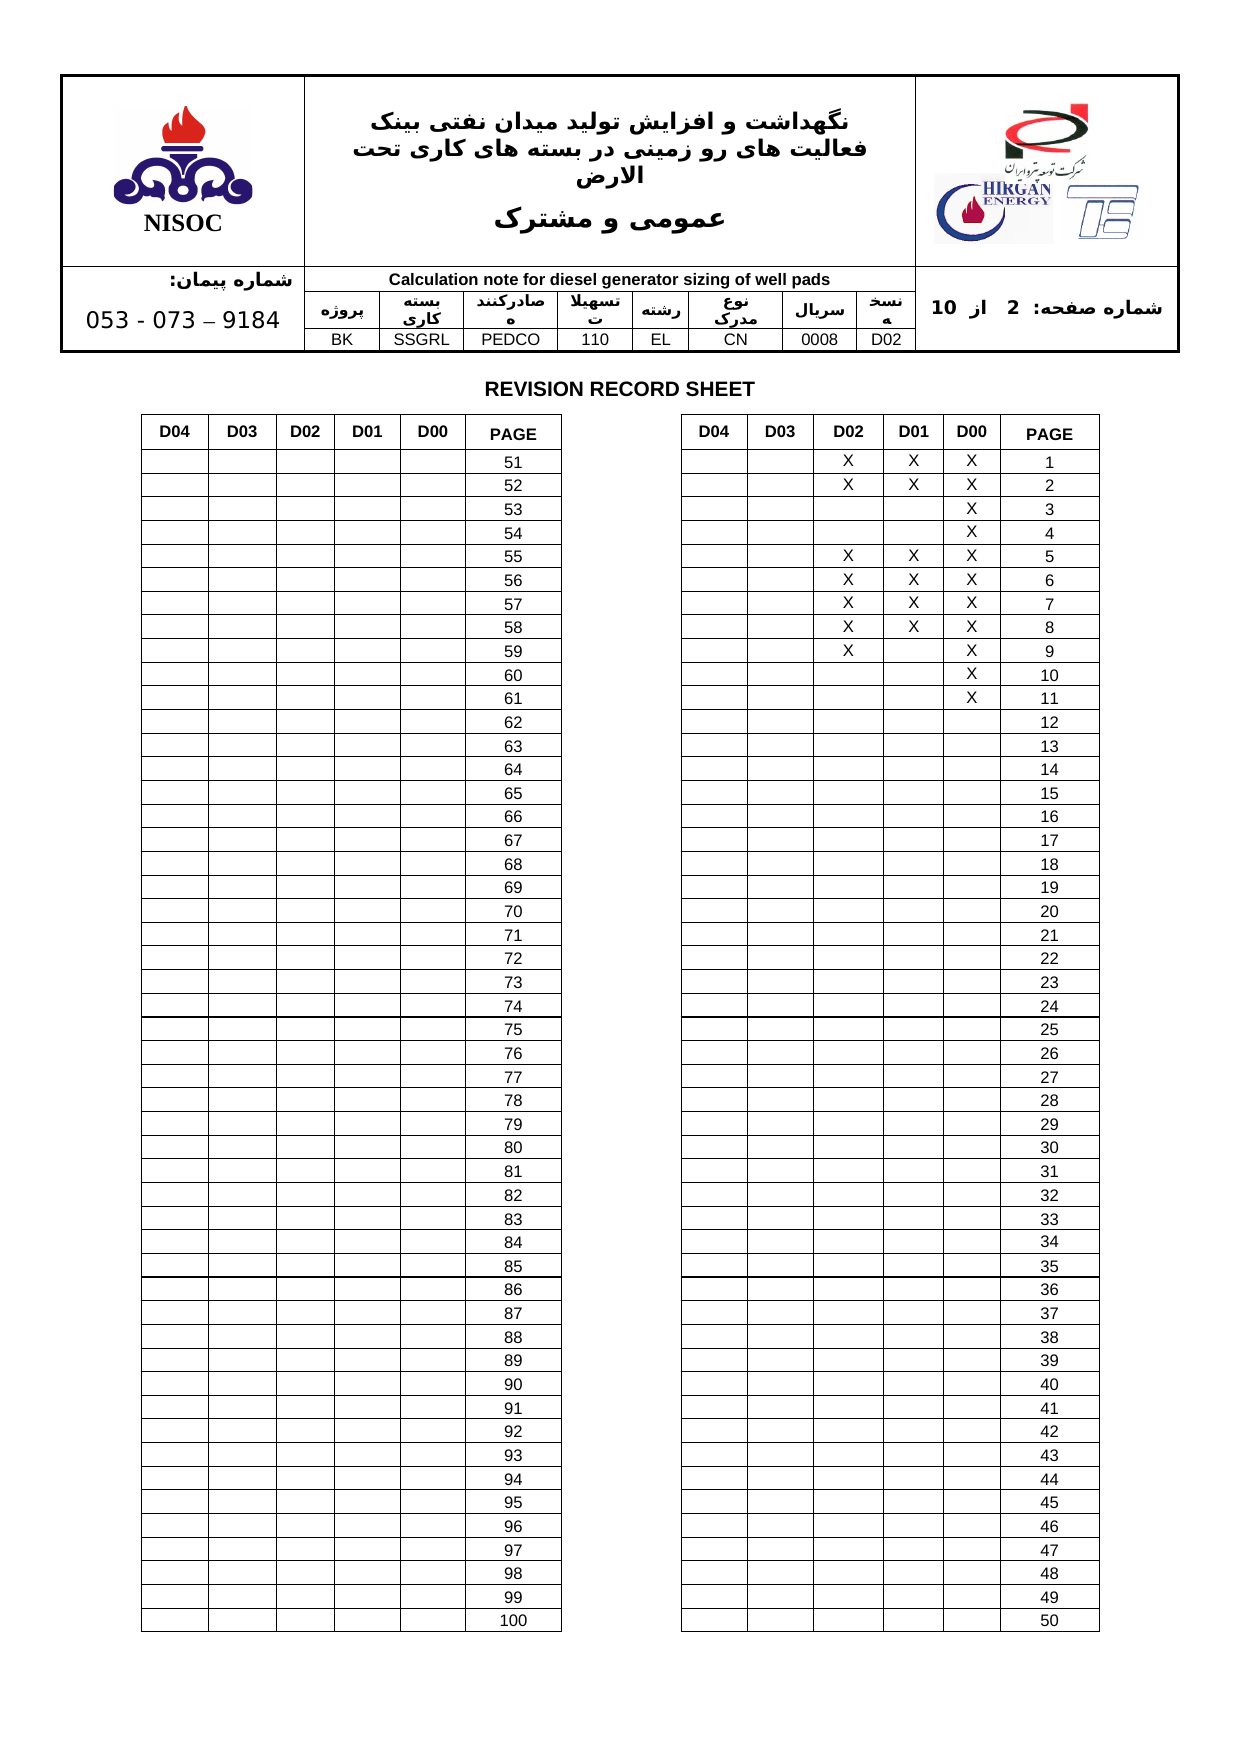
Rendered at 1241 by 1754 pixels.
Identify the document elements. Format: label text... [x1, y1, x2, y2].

table_cell [209, 899, 276, 922]
table_cell [142, 970, 208, 993]
table_cell [748, 1207, 813, 1229]
table_cell [748, 450, 813, 472]
table_cell [682, 876, 747, 898]
table_cell [209, 1065, 276, 1087]
table_cell 40 [1001, 1372, 1099, 1395]
table_cell [748, 757, 813, 780]
table_cell 13 [1001, 734, 1099, 756]
table_cell [401, 1112, 465, 1134]
table_cell [884, 899, 943, 922]
table_cell [209, 1396, 276, 1418]
table_cell [277, 663, 334, 685]
table_cell [142, 1088, 208, 1111]
table_cell [401, 828, 465, 851]
table_cell [748, 1065, 813, 1087]
table_cell [335, 1585, 400, 1607]
table_cell [682, 1207, 747, 1229]
table_cell [142, 805, 208, 827]
table_cell [944, 1467, 1000, 1489]
table_cell 64 [466, 757, 561, 780]
table_cell [401, 852, 465, 874]
table_cell X [944, 497, 1000, 520]
table_cell [335, 1561, 400, 1584]
table_cell [748, 1514, 813, 1537]
table_header D02 [814, 415, 883, 449]
table_cell [944, 1207, 1000, 1229]
table_cell 14 [1001, 757, 1099, 780]
table_cell [944, 1230, 1000, 1253]
table_cell [277, 852, 334, 874]
table_cell X [814, 568, 883, 591]
table_cell [682, 946, 747, 969]
table_cell [142, 1325, 208, 1347]
table_cell 51 [466, 450, 561, 472]
table_cell [209, 1136, 276, 1158]
table_cell 32 [1001, 1183, 1099, 1206]
table_cell [335, 1065, 400, 1087]
table_cell 78 [466, 1088, 561, 1111]
table_cell X [814, 592, 883, 614]
table_cell [944, 1490, 1000, 1513]
table_cell [748, 710, 813, 733]
table_cell [209, 1538, 276, 1560]
table_cell [142, 1609, 208, 1631]
table_cell [142, 497, 208, 520]
table_cell [142, 781, 208, 803]
table_cell [401, 450, 465, 472]
table_header D04 [682, 415, 747, 449]
table_cell 55 [466, 545, 561, 567]
table_cell [277, 1065, 334, 1087]
table_cell 91 [466, 1396, 561, 1418]
table_cell 60 [466, 663, 561, 685]
table_cell [142, 1254, 208, 1276]
table_cell [401, 757, 465, 780]
table_cell [944, 1443, 1000, 1466]
table_cell [884, 663, 943, 685]
table_cell [814, 946, 883, 969]
table_header D00 [401, 415, 465, 449]
table_cell [401, 970, 465, 993]
table_cell [944, 805, 1000, 827]
table_cell 48 [1001, 1561, 1099, 1584]
table_cell 71 [466, 923, 561, 945]
table_cell [142, 1301, 208, 1324]
table_cell 83 [466, 1207, 561, 1229]
table_cell [209, 450, 276, 472]
table_cell [209, 970, 276, 993]
table_cell 89 [466, 1349, 561, 1371]
table_cell [335, 1088, 400, 1111]
table_cell [748, 946, 813, 969]
table_cell [682, 970, 747, 993]
table_cell [142, 1443, 208, 1466]
table_cell [277, 757, 334, 780]
table_cell [335, 1419, 400, 1442]
table_cell [335, 710, 400, 733]
table_cell [814, 686, 883, 709]
table_cell [277, 1254, 334, 1276]
table_cell [944, 994, 1000, 1016]
table_cell [944, 1419, 1000, 1442]
table_cell [277, 592, 334, 614]
table_cell 15 [1001, 781, 1099, 803]
table_cell [401, 1207, 465, 1229]
table_cell 16 [1001, 805, 1099, 827]
table_cell X [884, 615, 943, 638]
table_cell [884, 946, 943, 969]
table_cell [814, 1183, 883, 1206]
table_cell [401, 805, 465, 827]
table_cell [682, 781, 747, 803]
table_cell [884, 1514, 943, 1537]
table_cell [884, 876, 943, 898]
table_cell [335, 757, 400, 780]
table_cell [401, 1467, 465, 1489]
table_cell [682, 828, 747, 851]
table_cell [748, 615, 813, 638]
table_cell 98 [466, 1561, 561, 1584]
table_cell [814, 1301, 883, 1324]
table_cell [682, 1396, 747, 1418]
table_cell [944, 781, 1000, 803]
table_cell [142, 946, 208, 969]
table_cell [142, 1041, 208, 1064]
table_cell 73 [466, 970, 561, 993]
table_cell [209, 923, 276, 945]
table_cell [814, 521, 883, 543]
table_cell [277, 1467, 334, 1489]
table_cell [748, 1112, 813, 1134]
table_cell [682, 1136, 747, 1158]
table_cell [401, 592, 465, 614]
table_cell [944, 1561, 1000, 1584]
table_cell 95 [466, 1490, 561, 1513]
table_cell [142, 899, 208, 922]
table_cell [401, 545, 465, 567]
table_cell [682, 545, 747, 567]
table_cell [277, 1396, 334, 1418]
table_cell [277, 1585, 334, 1607]
table_cell [944, 757, 1000, 780]
table_cell [277, 568, 334, 591]
table_cell 24 [1001, 994, 1099, 1016]
table_cell [682, 1112, 747, 1134]
table_cell [884, 1585, 943, 1607]
table_cell [209, 663, 276, 685]
table_cell [682, 1443, 747, 1466]
table_cell [814, 1136, 883, 1158]
table_cell X [814, 545, 883, 567]
table_cell 49 [1001, 1585, 1099, 1607]
table_cell [748, 663, 813, 685]
table_cell [748, 1372, 813, 1395]
table_cell 20 [1001, 899, 1099, 922]
table_cell [884, 1065, 943, 1087]
table_cell [209, 1301, 276, 1324]
table_cell [142, 639, 208, 662]
table_cell [884, 734, 943, 756]
table_cell [401, 639, 465, 662]
table_cell [209, 1585, 276, 1607]
table_cell [142, 1538, 208, 1560]
table_cell [748, 1349, 813, 1371]
table_cell 21 [1001, 923, 1099, 945]
table_cell [884, 1419, 943, 1442]
table_cell 11 [1001, 686, 1099, 709]
table_cell [277, 1372, 334, 1395]
table_cell [209, 1254, 276, 1276]
table_cell 77 [466, 1065, 561, 1087]
table_cell 70 [466, 899, 561, 922]
table_cell [814, 1419, 883, 1442]
table_cell [884, 1018, 943, 1040]
table_cell [814, 1514, 883, 1537]
table_cell [277, 1419, 334, 1442]
table_cell 92 [466, 1419, 561, 1442]
table_cell [277, 923, 334, 945]
table_cell 42 [1001, 1419, 1099, 1442]
table_cell [748, 1396, 813, 1418]
table_cell [884, 1041, 943, 1064]
table_cell 100 [466, 1609, 561, 1631]
table_header [562, 414, 681, 1631]
table_cell [682, 521, 747, 543]
table_cell [944, 923, 1000, 945]
table_cell [682, 686, 747, 709]
table_cell [142, 1159, 208, 1182]
table_cell [209, 1183, 276, 1206]
table_cell [209, 1325, 276, 1347]
table_cell [277, 1018, 334, 1040]
table_cell [682, 1609, 747, 1631]
table_cell [748, 1136, 813, 1158]
table_cell [142, 663, 208, 685]
table_cell [682, 1183, 747, 1206]
table_cell [209, 1372, 276, 1395]
table_cell [335, 1538, 400, 1560]
table_cell [142, 1136, 208, 1158]
table_cell [748, 734, 813, 756]
table_cell [401, 946, 465, 969]
table_cell [884, 521, 943, 543]
table_cell [682, 1230, 747, 1253]
table_cell [277, 970, 334, 993]
table_cell [335, 568, 400, 591]
table_cell [814, 663, 883, 685]
table_cell [748, 899, 813, 922]
table_cell [748, 805, 813, 827]
table_cell [401, 1325, 465, 1347]
table_cell [277, 545, 334, 567]
table_cell [944, 1585, 1000, 1607]
table_cell [209, 757, 276, 780]
table_cell [814, 497, 883, 520]
table_cell 59 [466, 639, 561, 662]
table_cell [401, 686, 465, 709]
table_cell [748, 1088, 813, 1111]
table_cell [884, 970, 943, 993]
table_cell X [944, 568, 1000, 591]
table_cell 87 [466, 1301, 561, 1324]
table_cell 80 [466, 1136, 561, 1158]
table_cell [748, 1159, 813, 1182]
table_cell 47 [1001, 1538, 1099, 1560]
table_cell [142, 521, 208, 543]
table_cell [209, 1207, 276, 1229]
table_cell 31 [1001, 1159, 1099, 1182]
table_cell [814, 781, 883, 803]
table_cell 88 [466, 1325, 561, 1347]
table_cell [944, 1349, 1000, 1371]
table_cell 90 [466, 1372, 561, 1395]
table_cell X [944, 474, 1000, 496]
table_cell [142, 1018, 208, 1040]
table_cell [682, 1088, 747, 1111]
table_cell [401, 734, 465, 756]
table_cell [401, 1159, 465, 1182]
table_cell [335, 1609, 400, 1631]
table_cell [944, 734, 1000, 756]
table_cell [748, 1301, 813, 1324]
table_cell X [944, 545, 1000, 567]
table_cell [884, 1490, 943, 1513]
table_cell [401, 710, 465, 733]
table_cell 2 [1001, 474, 1099, 496]
table_cell [814, 757, 883, 780]
table_cell [884, 1372, 943, 1395]
table_cell 17 [1001, 828, 1099, 851]
table_cell [335, 686, 400, 709]
table_cell [142, 994, 208, 1016]
table_cell [748, 686, 813, 709]
table_cell [209, 1419, 276, 1442]
table_cell 19 [1001, 876, 1099, 898]
table_cell 63 [466, 734, 561, 756]
table_cell [884, 1609, 943, 1631]
table_cell [209, 1561, 276, 1584]
table_cell [142, 1207, 208, 1229]
table_cell [209, 994, 276, 1016]
table_cell [209, 1230, 276, 1253]
table_cell 43 [1001, 1443, 1099, 1466]
table_cell [401, 1041, 465, 1064]
table_cell [884, 1467, 943, 1489]
table_cell [277, 1561, 334, 1584]
table_cell [142, 1372, 208, 1395]
table_cell [682, 1490, 747, 1513]
table_cell 27 [1001, 1065, 1099, 1087]
picture [113, 106, 253, 208]
table_cell [142, 1396, 208, 1418]
table_cell [884, 1183, 943, 1206]
table_cell 35 [1001, 1254, 1099, 1276]
table_cell [209, 545, 276, 567]
table_cell [814, 1349, 883, 1371]
table_cell 86 [466, 1278, 561, 1300]
table_cell 96 [466, 1514, 561, 1537]
table_cell [277, 734, 334, 756]
table_cell X [944, 639, 1000, 662]
table_cell [884, 805, 943, 827]
table_cell [142, 450, 208, 472]
table_cell 5 [1001, 545, 1099, 567]
table_cell X [884, 474, 943, 496]
table_cell [401, 1396, 465, 1418]
table_cell [401, 1538, 465, 1560]
table_cell [401, 1254, 465, 1276]
table_cell 12 [1001, 710, 1099, 733]
table_cell [209, 474, 276, 496]
table_cell [142, 1112, 208, 1134]
table_cell [682, 1018, 747, 1040]
table_cell [814, 923, 883, 945]
table_cell [401, 1561, 465, 1584]
table_cell [682, 592, 747, 614]
table_cell [944, 1396, 1000, 1418]
table_cell X [814, 450, 883, 472]
table_cell 57 [466, 592, 561, 614]
table_cell 68 [466, 852, 561, 874]
table_cell [814, 1041, 883, 1064]
table_cell [277, 946, 334, 969]
table_cell X [814, 474, 883, 496]
table_cell [884, 1278, 943, 1300]
table_cell [814, 805, 883, 827]
table_cell [142, 1467, 208, 1489]
table_header D02 [277, 415, 334, 449]
table_cell 36 [1001, 1278, 1099, 1300]
table_cell 85 [466, 1254, 561, 1276]
table_cell [277, 639, 334, 662]
table_cell 28 [1001, 1088, 1099, 1111]
table_cell [884, 1088, 943, 1111]
text REVISION RECORD SHEET [89, 377, 1152, 401]
table_cell [814, 1538, 883, 1560]
table_cell 3 [1001, 497, 1099, 520]
table_cell [335, 923, 400, 945]
table_cell [814, 1372, 883, 1395]
table_cell [682, 710, 747, 733]
table_cell 84 [466, 1230, 561, 1253]
table_cell [335, 1396, 400, 1418]
table_cell X [814, 615, 883, 638]
table_cell [277, 899, 334, 922]
table_cell X [814, 639, 883, 662]
table_cell [277, 994, 334, 1016]
table_cell [748, 1018, 813, 1040]
table_cell 4 [1001, 521, 1099, 543]
table_cell [682, 899, 747, 922]
table_cell [944, 1041, 1000, 1064]
table_cell [209, 1467, 276, 1489]
table_cell [209, 734, 276, 756]
table_cell [277, 781, 334, 803]
table_cell [944, 1278, 1000, 1300]
table_cell 66 [466, 805, 561, 827]
table_cell [277, 805, 334, 827]
table_cell [748, 923, 813, 945]
table_cell [748, 568, 813, 591]
table_cell [884, 639, 943, 662]
table_cell [335, 1349, 400, 1371]
table_cell 58 [466, 615, 561, 638]
table_cell [335, 1254, 400, 1276]
table_cell X [944, 686, 1000, 709]
table_cell [335, 1018, 400, 1040]
table_cell [142, 1183, 208, 1206]
table_cell 34 [1001, 1230, 1099, 1253]
table_cell [748, 639, 813, 662]
table_cell 81 [466, 1159, 561, 1182]
table_cell [142, 1561, 208, 1584]
table_cell [944, 1112, 1000, 1134]
table_cell 46 [1001, 1514, 1099, 1537]
picture [934, 103, 1089, 244]
table_cell [884, 1301, 943, 1324]
table_cell [401, 663, 465, 685]
table_cell 38 [1001, 1325, 1099, 1347]
table_cell 22 [1001, 946, 1099, 969]
table_cell 72 [466, 946, 561, 969]
table_header D00 [944, 415, 1000, 449]
table_cell [884, 781, 943, 803]
table_cell [944, 1514, 1000, 1537]
table_cell [944, 970, 1000, 993]
table_cell [335, 1230, 400, 1253]
table_cell [944, 1065, 1000, 1087]
table_cell [814, 1112, 883, 1134]
table_cell [335, 1041, 400, 1064]
table_cell [944, 1538, 1000, 1560]
table_cell 97 [466, 1538, 561, 1560]
table_cell [142, 734, 208, 756]
table_cell [944, 1325, 1000, 1347]
table_cell [209, 1514, 276, 1537]
table_cell [814, 1230, 883, 1253]
table_cell [748, 592, 813, 614]
table_cell [944, 946, 1000, 969]
table_cell 10 [1001, 663, 1099, 685]
table_cell [682, 805, 747, 827]
table_cell [814, 1278, 883, 1300]
table_cell [209, 710, 276, 733]
table_cell [748, 852, 813, 874]
table_cell X [944, 521, 1000, 543]
table_cell [884, 923, 943, 945]
table_cell [401, 1278, 465, 1300]
table_cell [277, 710, 334, 733]
table_cell [884, 710, 943, 733]
table_cell [142, 568, 208, 591]
table_cell [682, 497, 747, 520]
table_cell [401, 1136, 465, 1158]
table_cell [814, 828, 883, 851]
table_cell 52 [466, 474, 561, 496]
table_cell [682, 734, 747, 756]
table_cell [682, 1585, 747, 1607]
table_cell [209, 592, 276, 614]
table_cell [814, 1325, 883, 1347]
table_cell [814, 852, 883, 874]
table_cell [884, 1159, 943, 1182]
table_cell [335, 1136, 400, 1158]
table_cell [401, 1349, 465, 1371]
table_cell [748, 1230, 813, 1253]
table_cell [748, 1443, 813, 1466]
table_cell [884, 1207, 943, 1229]
table_cell [209, 1443, 276, 1466]
table_cell [277, 1490, 334, 1513]
table_cell [142, 686, 208, 709]
table_cell [142, 592, 208, 614]
table_cell [944, 1372, 1000, 1395]
table_cell [335, 852, 400, 874]
table_cell [277, 876, 334, 898]
table_cell 30 [1001, 1136, 1099, 1158]
table_cell [335, 1159, 400, 1182]
table_cell [748, 1538, 813, 1560]
table_cell [884, 497, 943, 520]
table_cell [748, 521, 813, 543]
table_cell [335, 1372, 400, 1395]
table_cell [884, 1349, 943, 1371]
table_cell [682, 1514, 747, 1537]
table_cell [335, 497, 400, 520]
table_cell [401, 474, 465, 496]
table_cell [277, 1609, 334, 1631]
table_cell [142, 1514, 208, 1537]
table_cell [748, 994, 813, 1016]
table_cell [335, 592, 400, 614]
table_cell [814, 899, 883, 922]
table_cell [682, 1467, 747, 1489]
table_cell X [884, 592, 943, 614]
table_cell [335, 1278, 400, 1300]
table_cell [682, 1065, 747, 1087]
table_cell [944, 1136, 1000, 1158]
table_cell 99 [466, 1585, 561, 1607]
table_cell [884, 1112, 943, 1134]
table_cell [884, 1136, 943, 1158]
table_cell [884, 1538, 943, 1560]
table_cell [682, 994, 747, 1016]
table_header D01 [884, 415, 943, 449]
table_cell [335, 1443, 400, 1466]
table_cell [682, 615, 747, 638]
table_cell [814, 876, 883, 898]
table_cell 44 [1001, 1467, 1099, 1489]
table_header D01 [335, 415, 400, 449]
table_cell [884, 1396, 943, 1418]
table_cell [814, 970, 883, 993]
table_cell [814, 1065, 883, 1087]
table_cell [682, 1278, 747, 1300]
table_cell [884, 994, 943, 1016]
table_header D04 [142, 415, 208, 449]
table_cell [335, 781, 400, 803]
table_cell [277, 521, 334, 543]
table_cell [748, 1585, 813, 1607]
table_cell [335, 1467, 400, 1489]
table_cell [748, 545, 813, 567]
table_cell [277, 497, 334, 520]
table_cell [682, 1254, 747, 1276]
table_cell [748, 781, 813, 803]
table_cell 6 [1001, 568, 1099, 591]
table_cell [884, 1443, 943, 1466]
table_cell [209, 1159, 276, 1182]
table_cell [209, 686, 276, 709]
table_cell [401, 923, 465, 945]
table_cell [277, 1230, 334, 1253]
table_cell [814, 1443, 883, 1466]
table_cell [209, 497, 276, 520]
table_cell [682, 1349, 747, 1371]
table_cell [401, 1183, 465, 1206]
table_cell [944, 1159, 1000, 1182]
table_cell 53 [466, 497, 561, 520]
table_cell [209, 946, 276, 969]
table_cell [682, 852, 747, 874]
table_cell [814, 1561, 883, 1584]
table_cell [748, 1325, 813, 1347]
table_cell [209, 852, 276, 874]
table_cell [944, 1183, 1000, 1206]
table_cell [277, 1443, 334, 1466]
table_cell [335, 805, 400, 827]
table_cell [209, 781, 276, 803]
table_cell [401, 1088, 465, 1111]
table_cell [277, 1136, 334, 1158]
table_cell [335, 970, 400, 993]
table_cell [142, 1585, 208, 1607]
table_cell X [884, 450, 943, 472]
table_cell 23 [1001, 970, 1099, 993]
table_cell [277, 1183, 334, 1206]
table_cell [401, 899, 465, 922]
table_cell [748, 1041, 813, 1064]
table_cell [209, 828, 276, 851]
table_cell 62 [466, 710, 561, 733]
table_cell 75 [466, 1018, 561, 1040]
table_cell [944, 1018, 1000, 1040]
table_cell [209, 1490, 276, 1513]
table_cell [335, 521, 400, 543]
table_cell [884, 1230, 943, 1253]
table_cell [209, 1349, 276, 1371]
table_cell [814, 1159, 883, 1182]
table_cell [748, 1254, 813, 1276]
table_cell [277, 1088, 334, 1111]
table_cell 65 [466, 781, 561, 803]
table_cell 45 [1001, 1490, 1099, 1513]
table_cell [142, 876, 208, 898]
table_cell [944, 1609, 1000, 1631]
table_cell [944, 876, 1000, 898]
table_cell [209, 1018, 276, 1040]
table_cell [142, 852, 208, 874]
table_cell [748, 1278, 813, 1300]
table_cell [884, 1254, 943, 1276]
table_cell [682, 450, 747, 472]
table_cell [335, 994, 400, 1016]
table_cell [748, 497, 813, 520]
table_cell [335, 663, 400, 685]
table_cell 29 [1001, 1112, 1099, 1134]
table_cell [335, 545, 400, 567]
table_cell [142, 1419, 208, 1442]
table_cell [209, 1041, 276, 1064]
table_cell [277, 1349, 334, 1371]
table_cell [814, 1609, 883, 1631]
table_cell [335, 1112, 400, 1134]
table_cell [748, 1419, 813, 1442]
table_cell 39 [1001, 1349, 1099, 1371]
table_cell [401, 1065, 465, 1087]
table_cell [814, 1396, 883, 1418]
table_cell X [884, 568, 943, 591]
table_cell [944, 828, 1000, 851]
table_cell 79 [466, 1112, 561, 1134]
table_cell [401, 1585, 465, 1607]
table_cell [209, 639, 276, 662]
table_cell [142, 1230, 208, 1253]
table_cell [682, 474, 747, 496]
table_cell [209, 1112, 276, 1134]
table_cell [814, 710, 883, 733]
table_cell [401, 1609, 465, 1631]
table_cell [335, 828, 400, 851]
table_cell [944, 1301, 1000, 1324]
table_cell [884, 1325, 943, 1347]
table_cell [142, 1490, 208, 1513]
table_cell [335, 639, 400, 662]
table_cell 76 [466, 1041, 561, 1064]
table_cell [401, 994, 465, 1016]
table_cell [401, 876, 465, 898]
table_cell [142, 615, 208, 638]
table_cell 9 [1001, 639, 1099, 662]
table_cell 74 [466, 994, 561, 1016]
table_cell [748, 970, 813, 993]
table_cell [335, 876, 400, 898]
table_cell [944, 1254, 1000, 1276]
table_cell [748, 828, 813, 851]
table_cell [814, 1088, 883, 1111]
table_cell [814, 994, 883, 1016]
table_cell [682, 568, 747, 591]
table_cell 67 [466, 828, 561, 851]
table_cell 25 [1001, 1018, 1099, 1040]
table_cell [142, 1065, 208, 1087]
table_cell 61 [466, 686, 561, 709]
table_cell 8 [1001, 615, 1099, 638]
table_cell [142, 1278, 208, 1300]
table_cell 26 [1001, 1041, 1099, 1064]
table_cell [944, 1088, 1000, 1111]
table_cell [142, 923, 208, 945]
table_cell [209, 521, 276, 543]
table_cell 41 [1001, 1396, 1099, 1418]
table_cell [401, 1514, 465, 1537]
table_cell [335, 1514, 400, 1537]
table_cell [884, 852, 943, 874]
table_cell [814, 1254, 883, 1276]
table_cell [277, 1538, 334, 1560]
table_cell 37 [1001, 1301, 1099, 1324]
table_cell [682, 1041, 747, 1064]
table_cell [277, 1514, 334, 1537]
table_cell [748, 1609, 813, 1631]
table_cell [814, 1018, 883, 1040]
table_cell [814, 1490, 883, 1513]
table_cell [277, 828, 334, 851]
table_cell 7 [1001, 592, 1099, 614]
table_cell [335, 1325, 400, 1347]
table_cell [944, 899, 1000, 922]
table_cell [401, 568, 465, 591]
table_cell [748, 474, 813, 496]
table_cell 33 [1001, 1207, 1099, 1229]
table_cell [814, 1585, 883, 1607]
table_header D03 [209, 415, 276, 449]
table_cell 54 [466, 521, 561, 543]
table_cell [682, 1325, 747, 1347]
table_cell [401, 1301, 465, 1324]
table_cell [748, 1467, 813, 1489]
table_cell [142, 710, 208, 733]
table_cell [401, 521, 465, 543]
table_cell [401, 497, 465, 520]
table_cell X [944, 450, 1000, 472]
table_cell [277, 1207, 334, 1229]
table_header PAGE [1001, 415, 1099, 449]
table_cell [944, 852, 1000, 874]
table_cell [335, 946, 400, 969]
table_cell [401, 615, 465, 638]
table_cell [277, 1041, 334, 1064]
table_cell [748, 876, 813, 898]
table_cell [142, 545, 208, 567]
table_cell 69 [466, 876, 561, 898]
table_cell [209, 805, 276, 827]
table_cell [682, 663, 747, 685]
table_header D03 [748, 415, 813, 449]
table_cell [748, 1561, 813, 1584]
table_cell [277, 615, 334, 638]
table_cell 93 [466, 1443, 561, 1466]
table_cell [277, 1278, 334, 1300]
table_header PAGE [466, 415, 561, 449]
table_cell [335, 1207, 400, 1229]
table_cell [884, 757, 943, 780]
table_cell [277, 1112, 334, 1134]
table_cell 94 [466, 1467, 561, 1489]
table_cell 50 [1001, 1609, 1099, 1631]
table_cell [335, 474, 400, 496]
table_cell [335, 899, 400, 922]
table_cell [335, 1183, 400, 1206]
table_cell 56 [466, 568, 561, 591]
table_cell [142, 828, 208, 851]
table_cell [401, 1372, 465, 1395]
table_cell [335, 1301, 400, 1324]
table_cell [748, 1183, 813, 1206]
table_cell [884, 686, 943, 709]
table_cell [335, 734, 400, 756]
table_cell [682, 1372, 747, 1395]
table_cell X [944, 615, 1000, 638]
table_cell [335, 1490, 400, 1513]
table_cell [209, 876, 276, 898]
table_cell [277, 686, 334, 709]
table_cell X [944, 592, 1000, 614]
table_cell X [944, 663, 1000, 685]
table_cell [682, 1159, 747, 1182]
table_cell [401, 781, 465, 803]
table_cell 82 [466, 1183, 561, 1206]
table_cell [884, 828, 943, 851]
table_cell [277, 1325, 334, 1347]
table_cell X [884, 545, 943, 567]
table_cell [401, 1490, 465, 1513]
table_cell [682, 1301, 747, 1324]
table_cell [277, 1159, 334, 1182]
table_cell [814, 1467, 883, 1489]
table_cell [209, 1609, 276, 1631]
table_cell [401, 1419, 465, 1442]
table_cell 18 [1001, 852, 1099, 874]
table_cell [142, 474, 208, 496]
table_cell [814, 1207, 883, 1229]
table_cell [401, 1018, 465, 1040]
table_cell [682, 1419, 747, 1442]
table_cell [209, 1088, 276, 1111]
table_cell [944, 710, 1000, 733]
table_cell [884, 1561, 943, 1584]
table_cell [682, 1538, 747, 1560]
table_cell [277, 474, 334, 496]
table_cell [401, 1443, 465, 1466]
table_cell [335, 615, 400, 638]
table_cell [682, 639, 747, 662]
table_cell [682, 757, 747, 780]
table_cell [142, 1349, 208, 1371]
table_cell [814, 734, 883, 756]
table_cell [277, 1301, 334, 1324]
table_cell [748, 1490, 813, 1513]
table_cell [209, 1278, 276, 1300]
table_cell 1 [1001, 450, 1099, 472]
table_cell [142, 757, 208, 780]
table_cell [335, 450, 400, 472]
table_cell [277, 450, 334, 472]
table_cell [682, 1561, 747, 1584]
table_cell [209, 615, 276, 638]
table_cell [209, 568, 276, 591]
table_cell [682, 923, 747, 945]
table_cell [401, 1230, 465, 1253]
